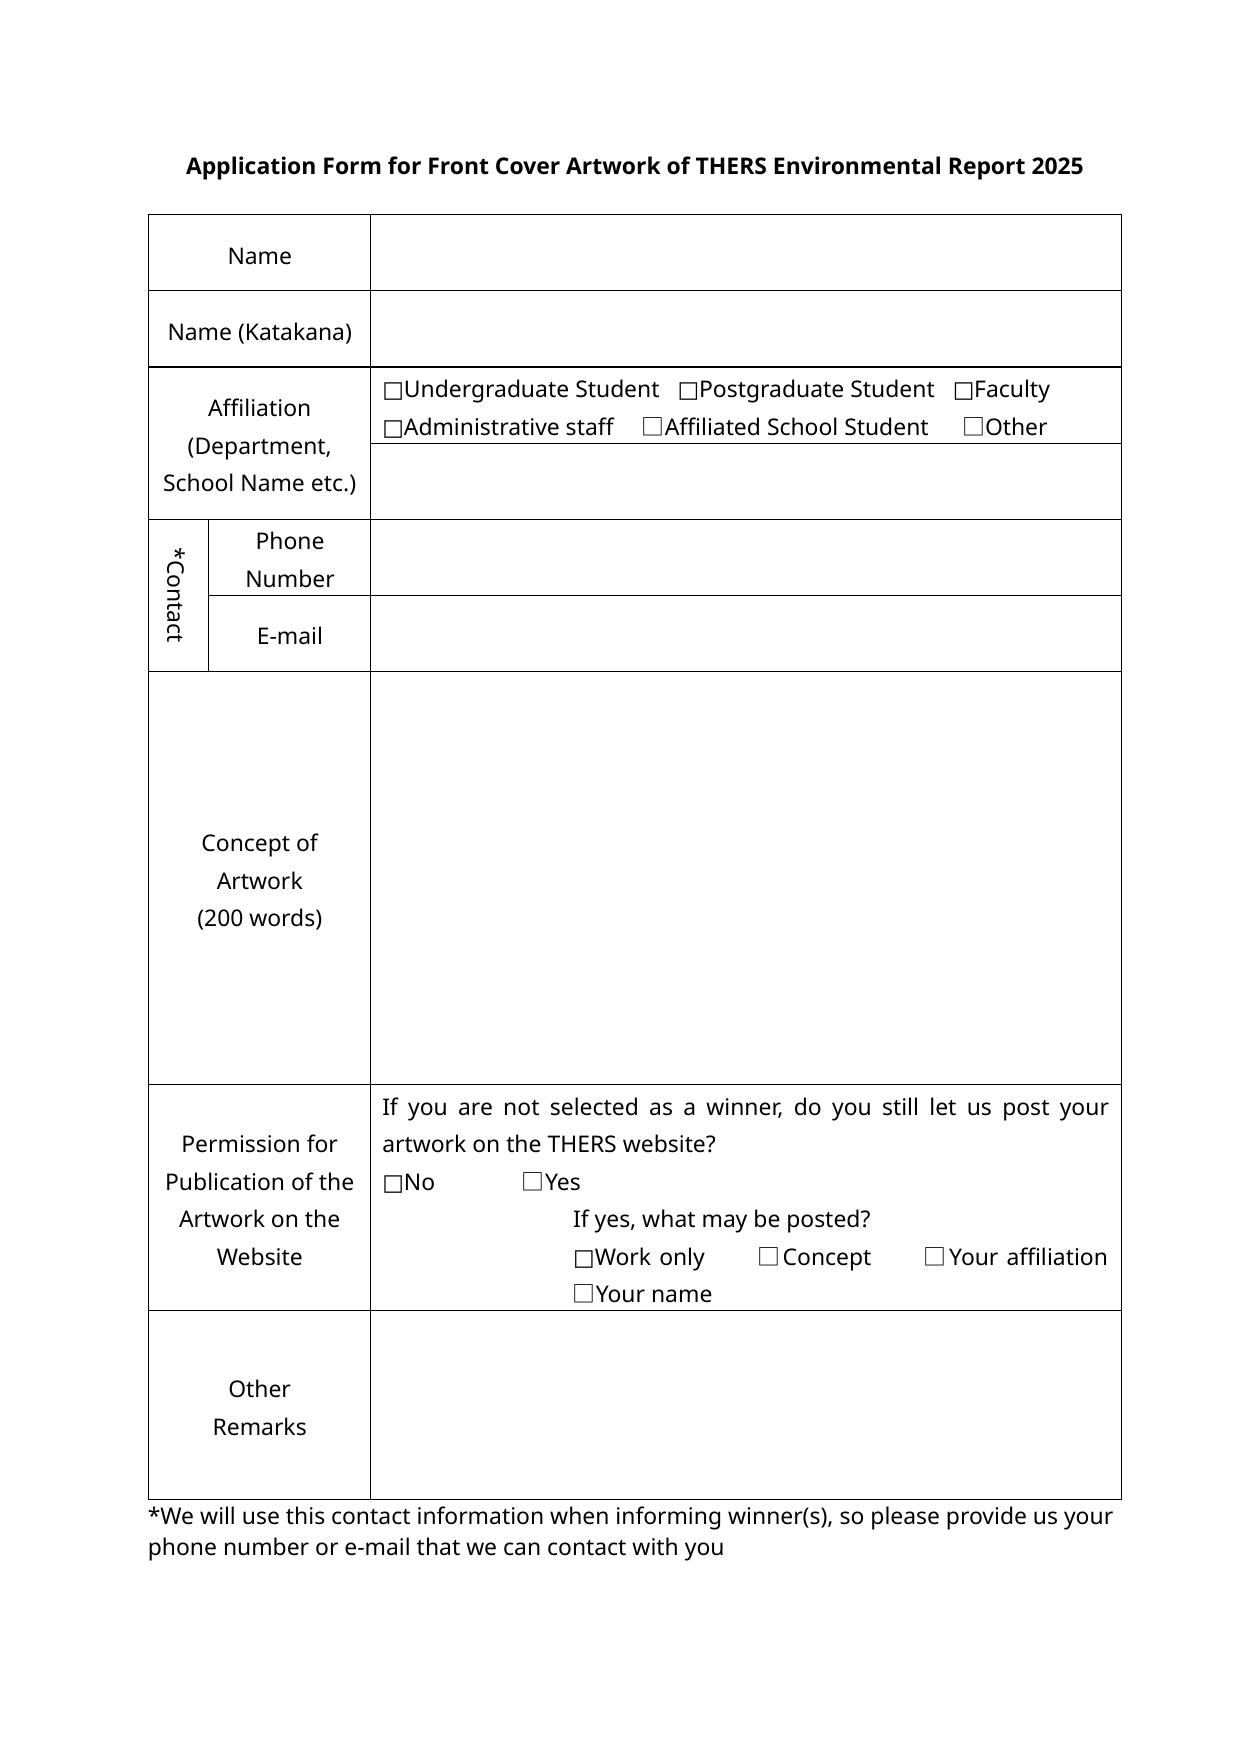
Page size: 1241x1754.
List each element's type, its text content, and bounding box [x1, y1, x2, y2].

text *We will use this contact information when informing winner(s), so please provide us your phone number or e-mail that we can contact with you [148, 1500, 1122, 1562]
table_cell [371, 520, 1121, 594]
table_cell If you are not selected as a winner, do you still let us post your artwork on the THERS website? □No □Yes If yes, what may be posted? □Work only □Concept □Your affiliation □Your name [371, 1085, 1121, 1310]
table_cell [371, 291, 1121, 366]
table_cell Affiliation (Department, School Name etc.) [149, 368, 370, 518]
table_cell □Undergraduate Student □Postgraduate Student □Faculty □Administrative staff □Affiliated School Student □Other [371, 368, 1121, 442]
table_cell Phone Number [209, 520, 370, 594]
table_header [371, 215, 1121, 290]
table_header Name [149, 215, 370, 290]
table_cell Permission for Publication of the Artwork on the Website [149, 1085, 370, 1310]
table_cell [371, 596, 1121, 671]
table_cell [371, 1311, 1121, 1499]
table_cell Name (Katakana) [149, 291, 370, 366]
table_cell *Contact [149, 520, 208, 671]
table_cell [371, 444, 1121, 518]
table_cell Other Remarks [149, 1311, 370, 1499]
text Application Form for Front Cover Artwork of THERS Environmental Report 2025 [148, 148, 1122, 181]
table_cell E-mail [209, 596, 370, 671]
table_cell [371, 672, 1121, 1084]
table_cell Concept of Artwork (200 words) [149, 672, 370, 1084]
